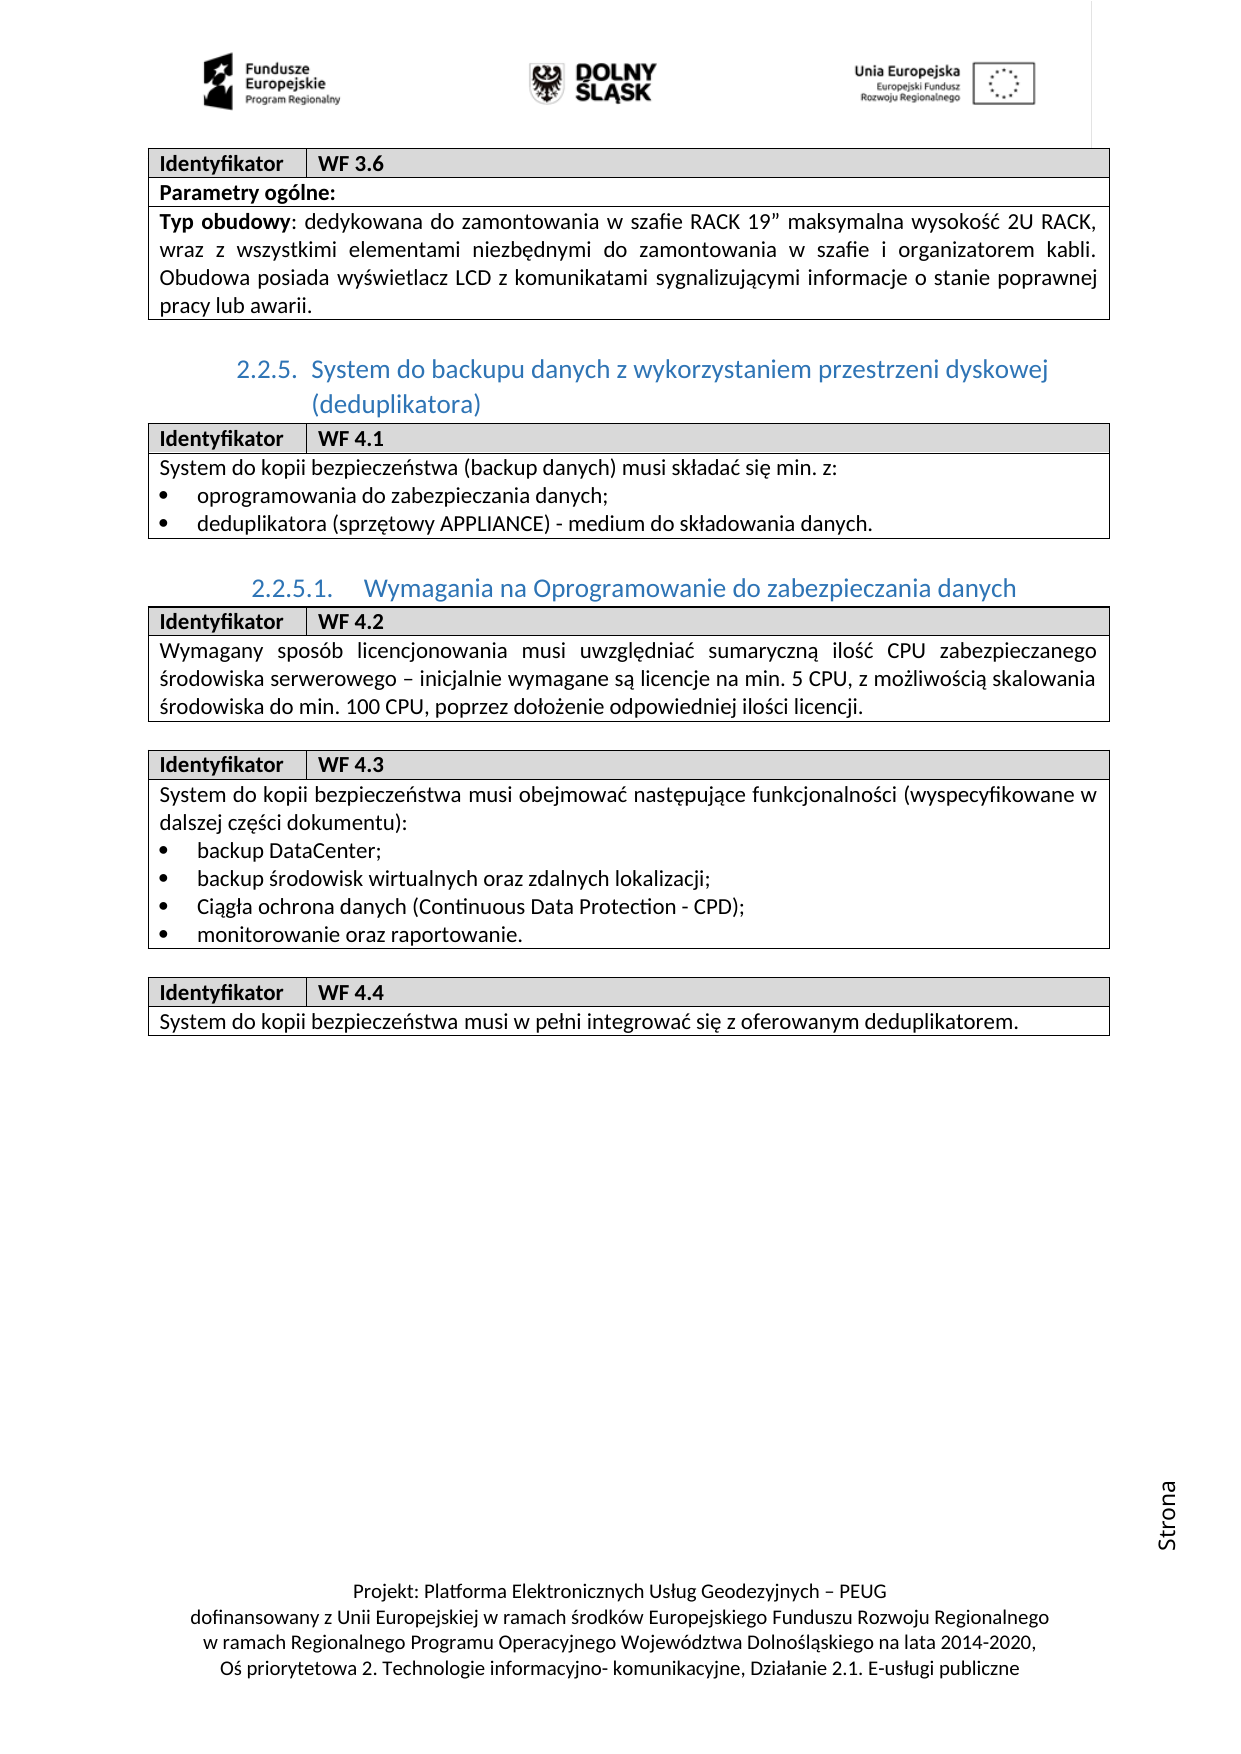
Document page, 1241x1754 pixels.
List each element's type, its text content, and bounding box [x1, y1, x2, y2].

table_header Identyfikator [149, 149, 306, 177]
table_header Identyfikator [149, 424, 306, 452]
table_cell System do kopii bezpieczeństwa musi obejmować następujące funkcjonalności (wyspecyfikowane w dalszej części dokumentu): backup DataCenter; backup środowisk wirtualnych oraz zdalnych lokalizacji; Ciągła ochrona danych (Continuous Data Protection - CPD); monitorowanie oraz raportowanie. [149, 780, 1109, 948]
table_header WF 03.006 [307, 149, 1109, 177]
table_header WF 04.003 [307, 751, 1109, 779]
table_header WF 04.002 [307, 608, 1109, 635]
table_cell System do kopii bezpieczeństwa musi w pełni integrować się z oferowanym deduplikatorem. [149, 1007, 1109, 1035]
table_cell Typ obudowy: dedykowana do zamontowania w szafie RACK 19” maksymalna wysokość 2U RACK, wraz z wszystkimi elementami niezbędnymi do zamontowania w szafie i organizatorem kabli. Obudowa posiada wyświetlacz LCD z komunikatami sygnalizującymi informacje o stanie poprawnej pracy lub awarii. [149, 207, 1109, 319]
picture [147, 1, 1093, 148]
table_header Identyfikator [149, 608, 306, 635]
table_cell System do kopii bezpieczeństwa (backup danych) musi składać się min. z: oprogramowania do zabezpieczania danych; deduplikatora (sprzętowy APPLIANCE) - medium do składowania danych. [149, 454, 1109, 537]
subtitle Wymagania na Oprogramowanie do zabezpieczania danych [251, 571, 1093, 604]
subtitle System do backupu danych z wykorzystaniem przestrzeni dyskowej (deduplikatora) [236, 352, 1093, 421]
table_header Identyfikator [149, 978, 306, 1006]
table_cell Wymagany sposób licencjonowania musi uwzględniać sumaryczną ilość CPU zabezpieczanego środowiska serwerowego – inicjalnie wymagane są licencje na min. 5 CPU, z możliwością skalowania środowiska do min. 100 CPU, poprzez dołożenie odpowiedniej ilości licencji. [149, 636, 1109, 721]
table_header Identyfikator [149, 751, 306, 779]
table_header WF 04.004 [307, 978, 1109, 1006]
table_header WF 04.001 [307, 424, 1109, 452]
table_cell Parametry ogólne: [149, 178, 1109, 206]
